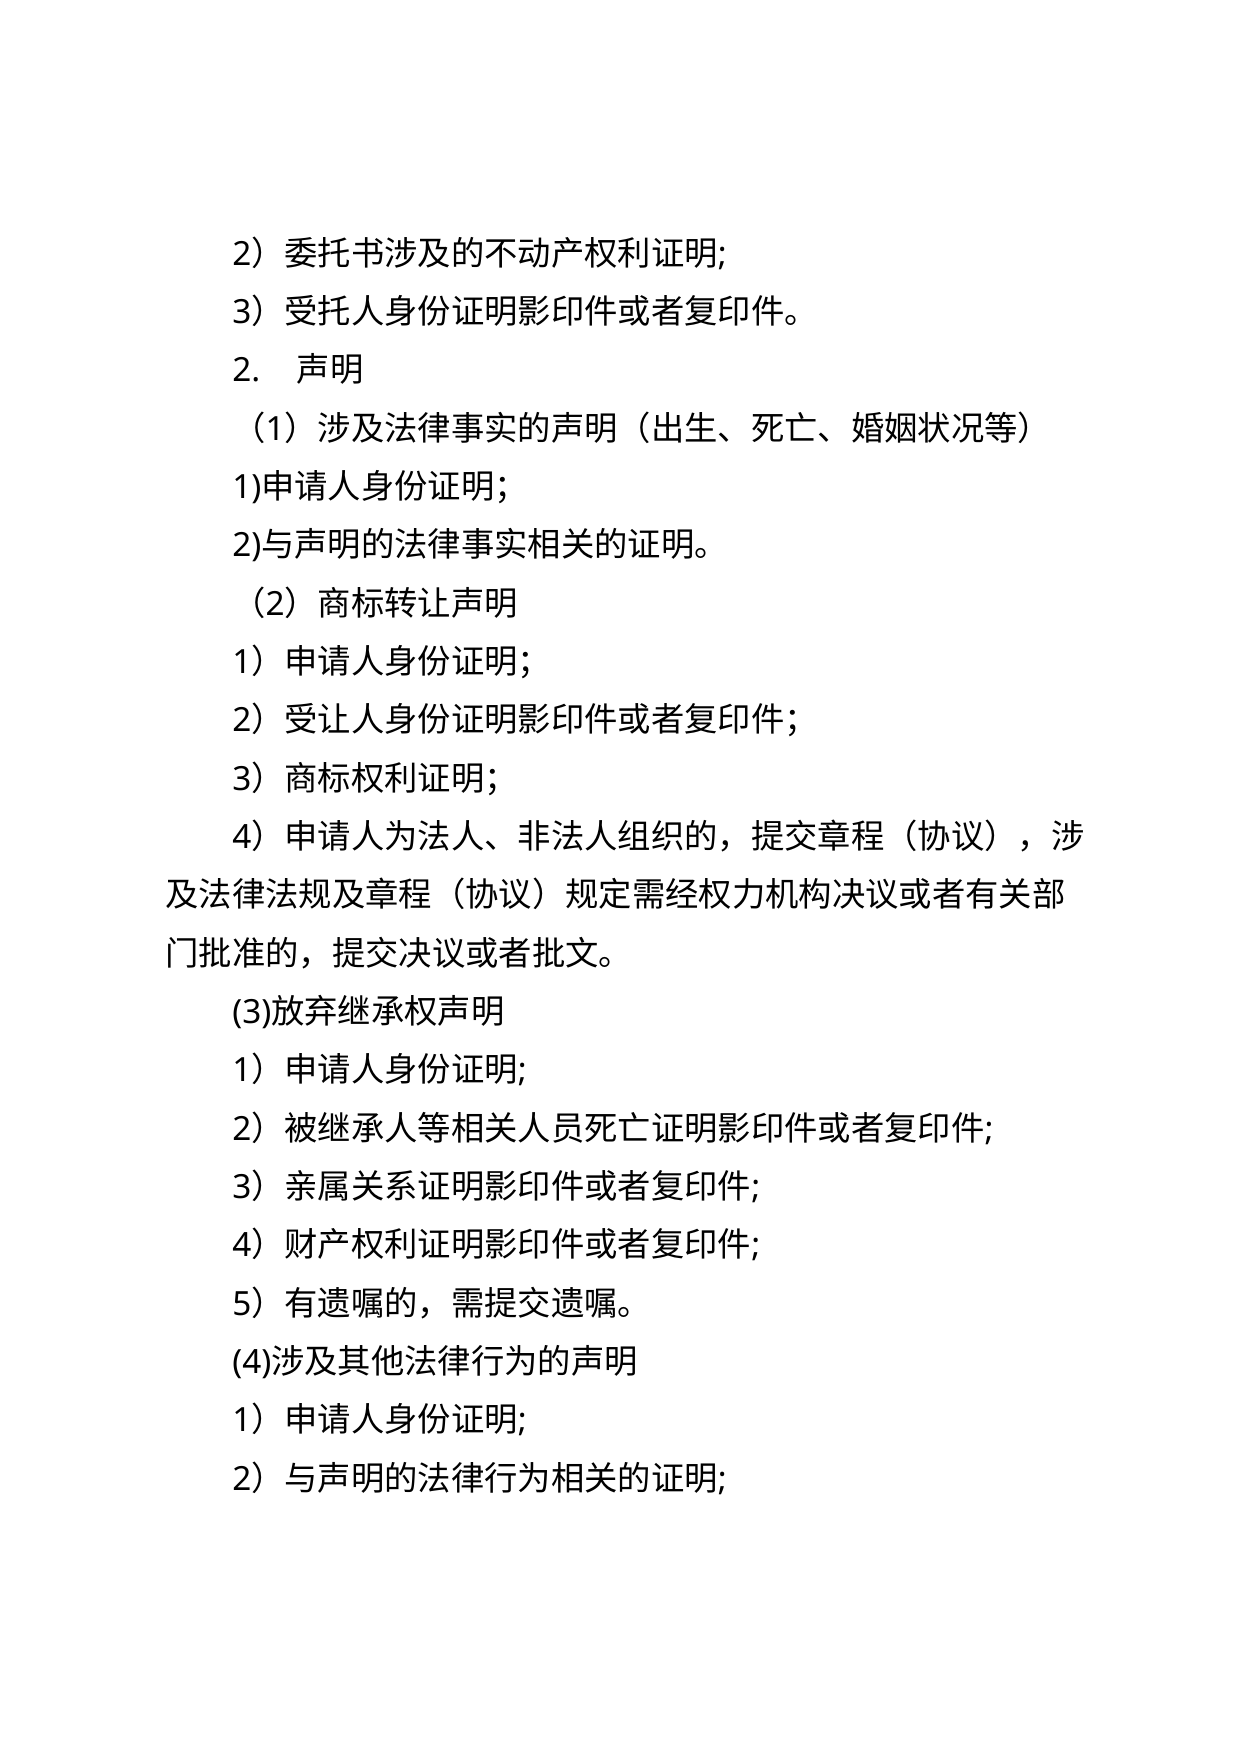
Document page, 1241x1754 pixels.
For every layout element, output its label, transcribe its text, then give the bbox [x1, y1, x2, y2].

text 1）申请人身份证明; [165, 1385, 1087, 1443]
text 2）被继承人等相关人员死亡证明影印件或者复印件; [165, 1093, 1087, 1152]
text 2）与声明的法律行为相关的证明; [165, 1443, 1087, 1502]
text 4）财产权利证明影印件或者复印件; [165, 1210, 1087, 1268]
text 3）商标权利证明； [165, 743, 1087, 802]
list （1）涉及法律事实的声明（出生、死亡、婚姻状况等） [165, 393, 1087, 452]
text (3)放弃继承权声明 [165, 977, 1087, 1035]
text (4)涉及其他法律行为的声明 [165, 1327, 1087, 1385]
list 2）委托书涉及的不动产权利证明; [165, 218, 1087, 277]
list 与声明的法律事实相关的证明。 [165, 510, 1087, 568]
text 3）亲属关系证明影印件或者复印件; [165, 1152, 1087, 1210]
text （2）商标转让声明 [165, 568, 1087, 627]
text 2）受让人身份证明影印件或者复印件； [165, 685, 1087, 743]
list 声明 [165, 335, 1087, 393]
text 1）申请人身份证明; [165, 1035, 1087, 1093]
list 3）受托人身份证明影印件或者复印件。 [165, 277, 1087, 335]
text 5）有遗嘱的，需提交遗嘱。 [165, 1268, 1087, 1327]
list 申请人身份证明； [165, 452, 1087, 510]
text 1）申请人身份证明； [165, 627, 1087, 685]
text 4）申请人为法人、非法人组织的，提交章程（协议），涉及法律法规及章程（协议）规定需经权力机构决议或者有关部门批准的，提交决议或者批文。 [165, 802, 1087, 977]
